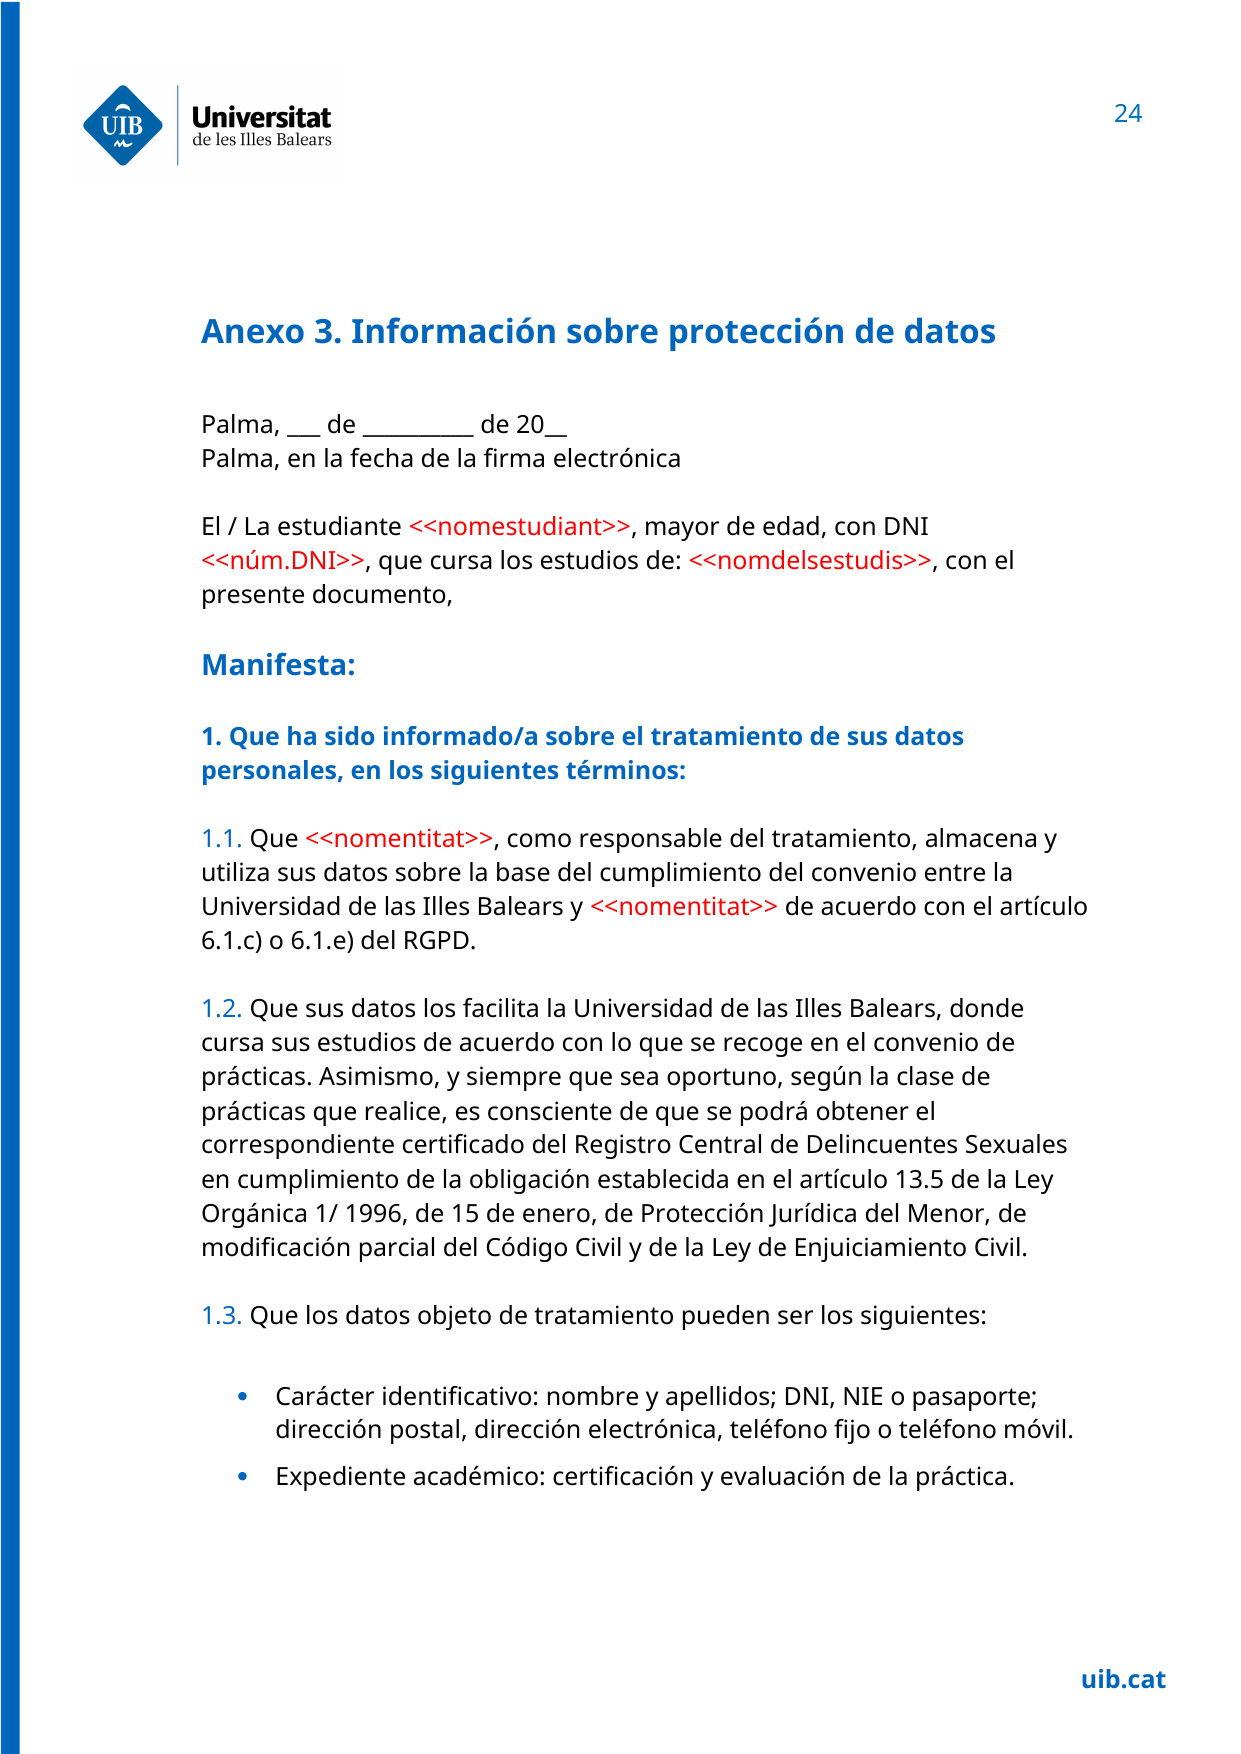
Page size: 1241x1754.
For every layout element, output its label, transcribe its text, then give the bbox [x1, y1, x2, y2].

picture [70, 70, 345, 181]
text Palma, ___ de __________ de 20__ [201, 406, 1093, 440]
text 1.2. Que sus datos los facilita la Universidad de las Illes Balears, donde cursa sus estudios de acuerdo con lo que se recoge en el convenio de prácticas. Asimismo, y siempre que sea oportuno, según la clase de prácticas que realice, es consciente de que se podrá obtener el correspondiente certificado del Registro Central de Delincuentes Sexuales en cumplimiento de la obligación establecida en el artículo 13.5 de la Ley Orgánica 1/ 1996, de 15 de enero, de Protección Jurídica del Menor, de modificación parcial del Código Civil y de la Ley de Enjuiciamiento Civil. [201, 991, 1093, 1263]
text Palma, en la fecha de la firma electrónica [201, 440, 1093, 474]
text 1. Que ha sido informado/a sobre el tratamiento de sus datos personales, en los siguientes términos: [201, 718, 1093, 787]
text 1.3. Que los datos objeto de tratamiento pueden ser los siguientes: [201, 1297, 1093, 1332]
list Carácter identificativo: nombre y apellidos; DNI, NIE o pasaporte; dirección postal, dirección electrónica, teléfono fijo o teléfono móvil. [238, 1378, 1092, 1446]
text Manifesta: [201, 645, 1093, 684]
text 1.1. Que <<nomentitat>>, como responsable del tratamiento, almacena y utiliza sus datos sobre la base del cumplimiento del convenio entre la Universidad de las Illes Balears y <<nomentitat>> de acuerdo con el artículo 6.1.c) o 6.1.e) del RGPD. [201, 821, 1093, 957]
list Expediente académico: certificación y evaluación de la práctica. [238, 1459, 1092, 1493]
text El / La estudiante <<nomestudiant>>, mayor de edad, con DNI <<núm.DNI>>, que cursa los estudios de: <<nomdelsestudis>>, con el presente documento, [201, 508, 1093, 611]
text Anexo 3. Información sobre protección de datos [201, 307, 1092, 353]
